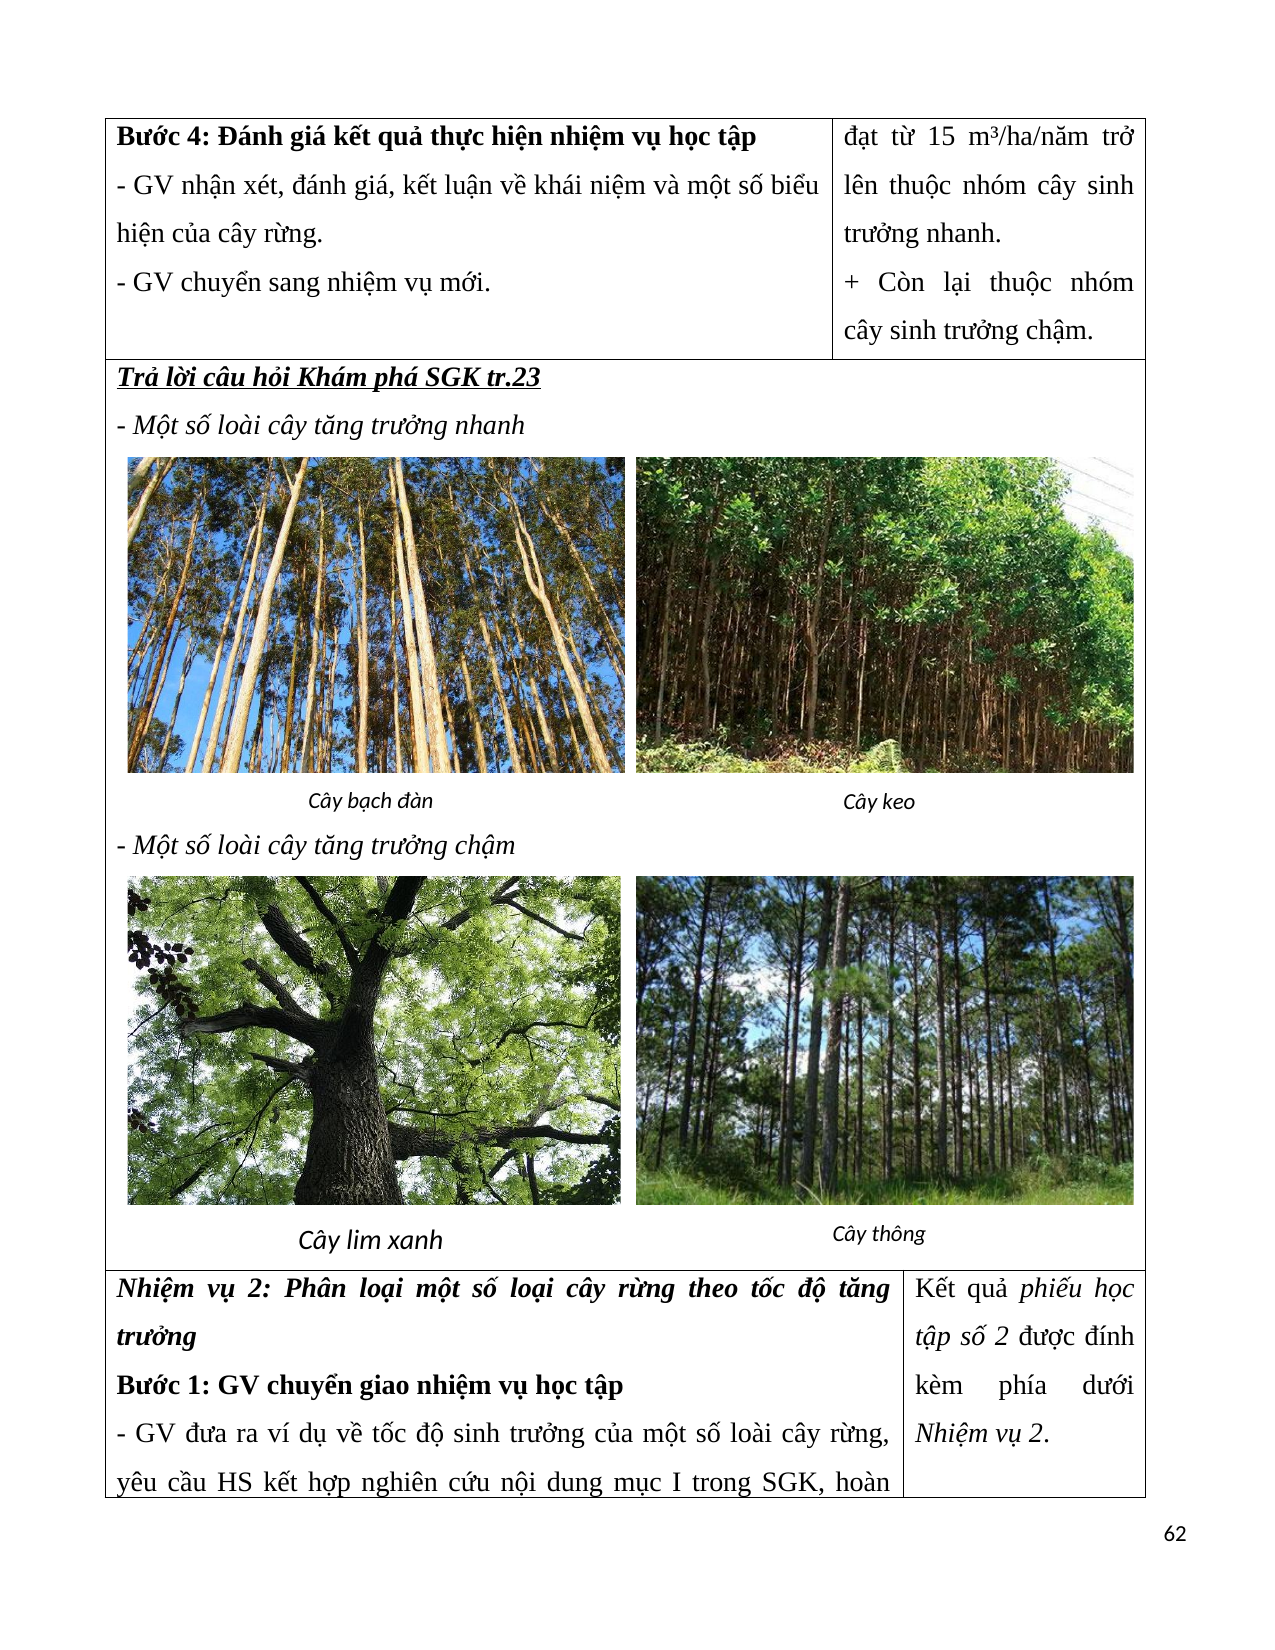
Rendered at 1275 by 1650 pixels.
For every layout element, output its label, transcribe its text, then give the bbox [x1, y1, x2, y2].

picture [127, 876, 621, 1205]
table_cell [904, 1271, 1145, 1497]
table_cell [106, 1271, 903, 1497]
picture [127, 457, 625, 773]
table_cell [106, 119, 832, 359]
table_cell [833, 119, 1145, 359]
table_cell Trả lời câu hỏi Khám phá SGK tr.23 - Một số loài cây tăng trưởng nhanh - Một số loài cây tăng trưởng chậm [106, 360, 1145, 1269]
picture [636, 457, 1134, 773]
picture [636, 876, 1134, 1205]
